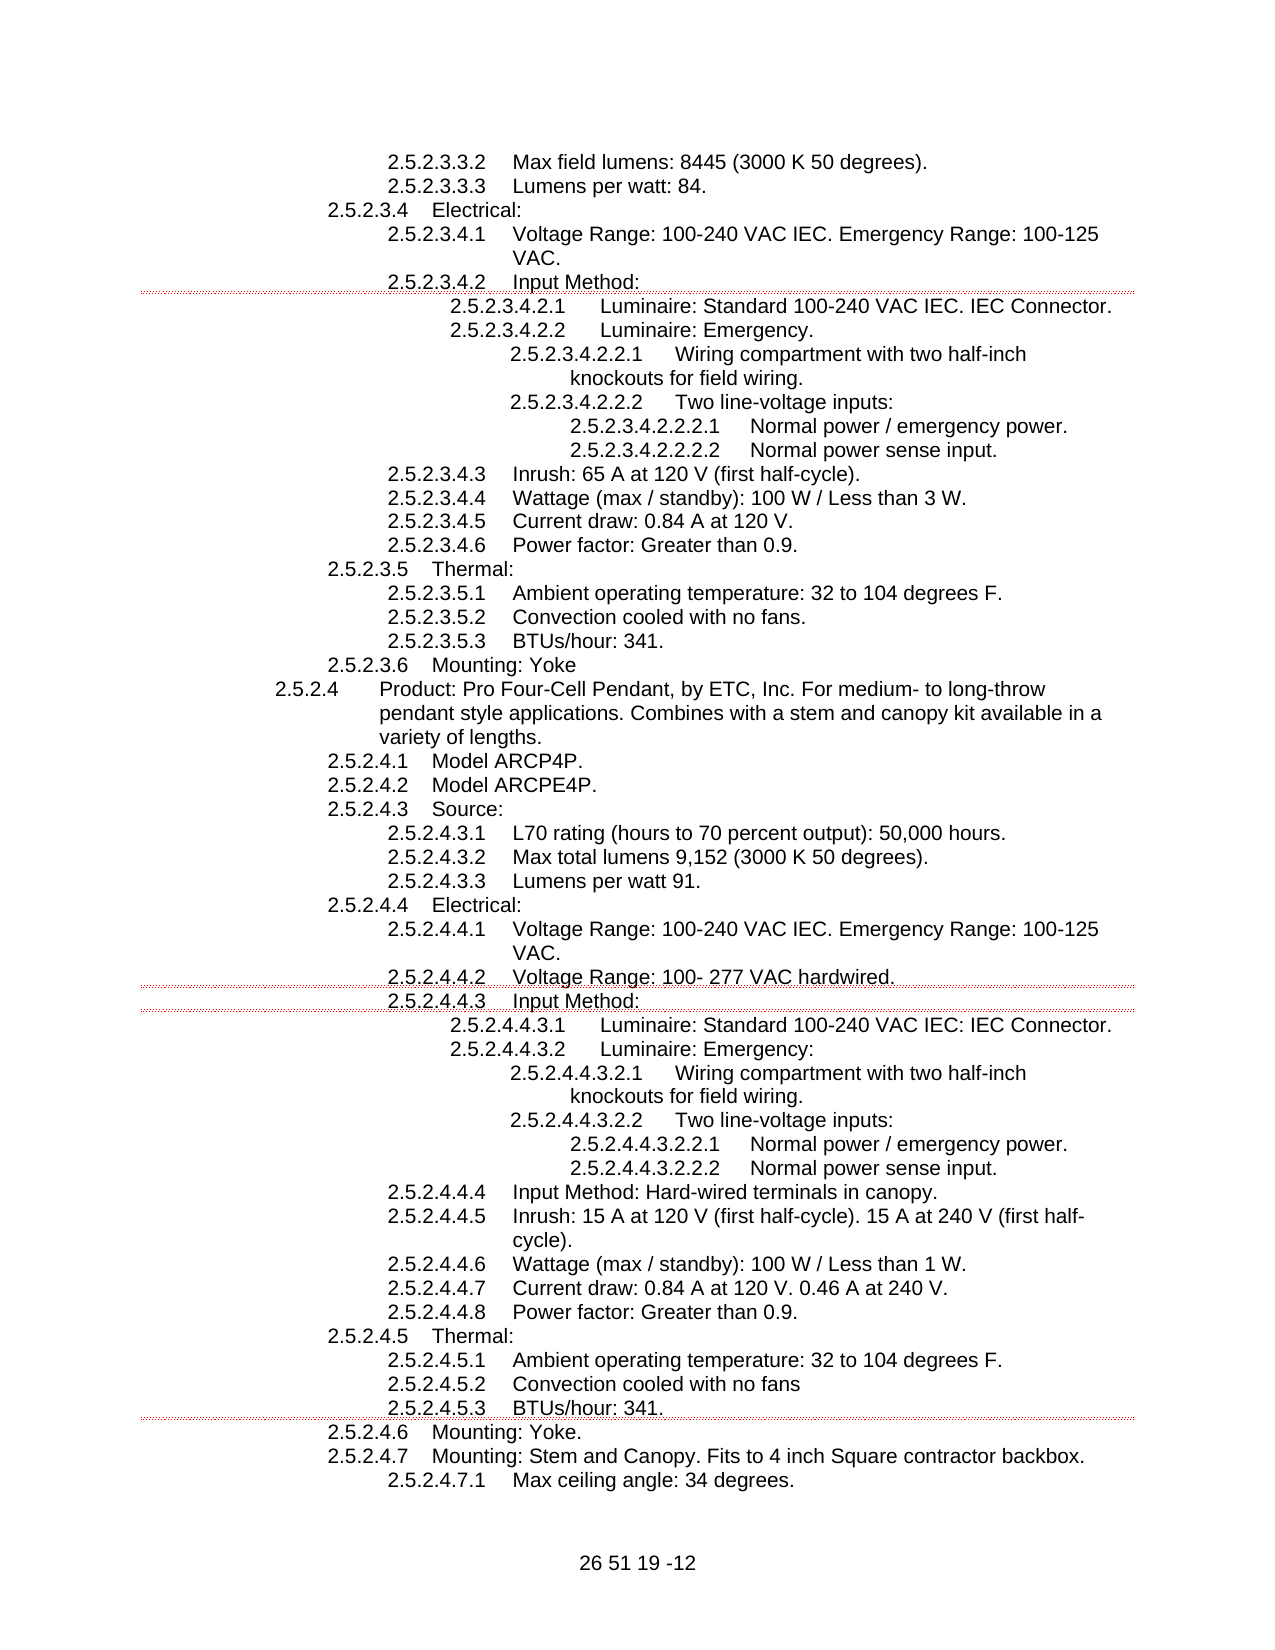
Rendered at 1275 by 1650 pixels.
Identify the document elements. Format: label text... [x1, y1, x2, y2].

list Inrush: 65 A at 120 V (first half-cycle). [387, 461, 1125, 485]
list Model ARCP4P. [327, 749, 1125, 773]
list Power factor: Greater than 0.9. [387, 533, 1125, 557]
list Thermal: [327, 557, 1125, 581]
list Max ceiling angle: 34 degrees. [387, 1468, 1125, 1492]
list Mounting: Yoke. [327, 1420, 1125, 1444]
list Mounting: Stem and Canopy. Fits to 4 inch Square contractor backbox. [327, 1444, 1125, 1468]
list Luminaire: Emergency: [450, 1036, 1125, 1060]
list Input Method: Hard-wired terminals in canopy. [387, 1180, 1125, 1204]
list Wattage (max / standby): 100 W / Less than 3 W. [387, 485, 1125, 509]
list Normal power / emergency power. [570, 413, 1125, 437]
list Max total lumens 9,152 (3000 K 50 degrees). [387, 845, 1125, 869]
list Wattage (max / standby): 100 W / Less than 1 W. [387, 1252, 1125, 1276]
list Source: [327, 797, 1125, 821]
list Model ARCPE4P. [327, 773, 1125, 797]
list Electrical: [327, 893, 1125, 917]
list Luminaire: Standard 100-240 VAC IEC. IEC Connector. [450, 294, 1125, 318]
list Input Method: [387, 988, 1125, 1012]
list Wiring compartment with two half-inch knockouts for field wiring. [510, 342, 1125, 389]
list BTUs/hour: 341. [387, 629, 1125, 653]
list Luminaire: Standard 100-240 VAC IEC: IEC Connector. [450, 1012, 1125, 1036]
list Max field lumens: 8445 (3000 K 50 degrees). [387, 150, 1125, 174]
list Two line-voltage inputs: [510, 389, 1125, 413]
list Convection cooled with no fans. [387, 605, 1125, 629]
list Convection cooled with no fans [387, 1372, 1125, 1396]
list Voltage Range: 100-240 VAC IEC. Emergency Range: 100-125 VAC. [387, 222, 1125, 270]
list Wiring compartment with two half-inch knockouts for field wiring. [510, 1060, 1125, 1108]
list Product: Pro Four-Cell Pendant, by ETC, Inc. For medium- to long-throw pendant style applications. Combines with a stem and canopy kit available in a variety of lengths. [275, 677, 1125, 749]
list BTUs/hour: 341. [387, 1396, 1125, 1420]
list Input Method: [387, 270, 1125, 294]
list Normal power / emergency power. [570, 1132, 1125, 1156]
list Lumens per watt 91. [387, 869, 1125, 893]
list Current draw: 0.84 A at 120 V. [387, 509, 1125, 533]
list Normal power sense input. [570, 437, 1125, 461]
list Power factor: Greater than 0.9. [387, 1300, 1125, 1324]
list Luminaire: Emergency. [450, 318, 1125, 342]
list Mounting: Yoke [327, 653, 1125, 677]
list Ambient operating temperature: 32 to 104 degrees F. [387, 1348, 1125, 1372]
list Normal power sense input. [570, 1156, 1125, 1180]
list Inrush: 15 A at 120 V (first half-cycle). 15 A at 240 V (first half-cycle). [387, 1204, 1125, 1252]
list Voltage Range: 100-240 VAC IEC. Emergency Range: 100-125 VAC. [387, 917, 1125, 964]
list Lumens per watt: 84. [387, 174, 1125, 198]
list Current draw: 0.84 A at 120 V. 0.46 A at 240 V. [387, 1276, 1125, 1300]
list Two line-voltage inputs: [510, 1108, 1125, 1132]
list Thermal: [327, 1324, 1125, 1348]
list L70 rating (hours to 70 percent output): 50,000 hours. [387, 821, 1125, 845]
list Electrical: [327, 198, 1125, 222]
list Voltage Range: 100- 277 VAC hardwired. [387, 964, 1125, 988]
list Ambient operating temperature: 32 to 104 degrees F. [387, 581, 1125, 605]
